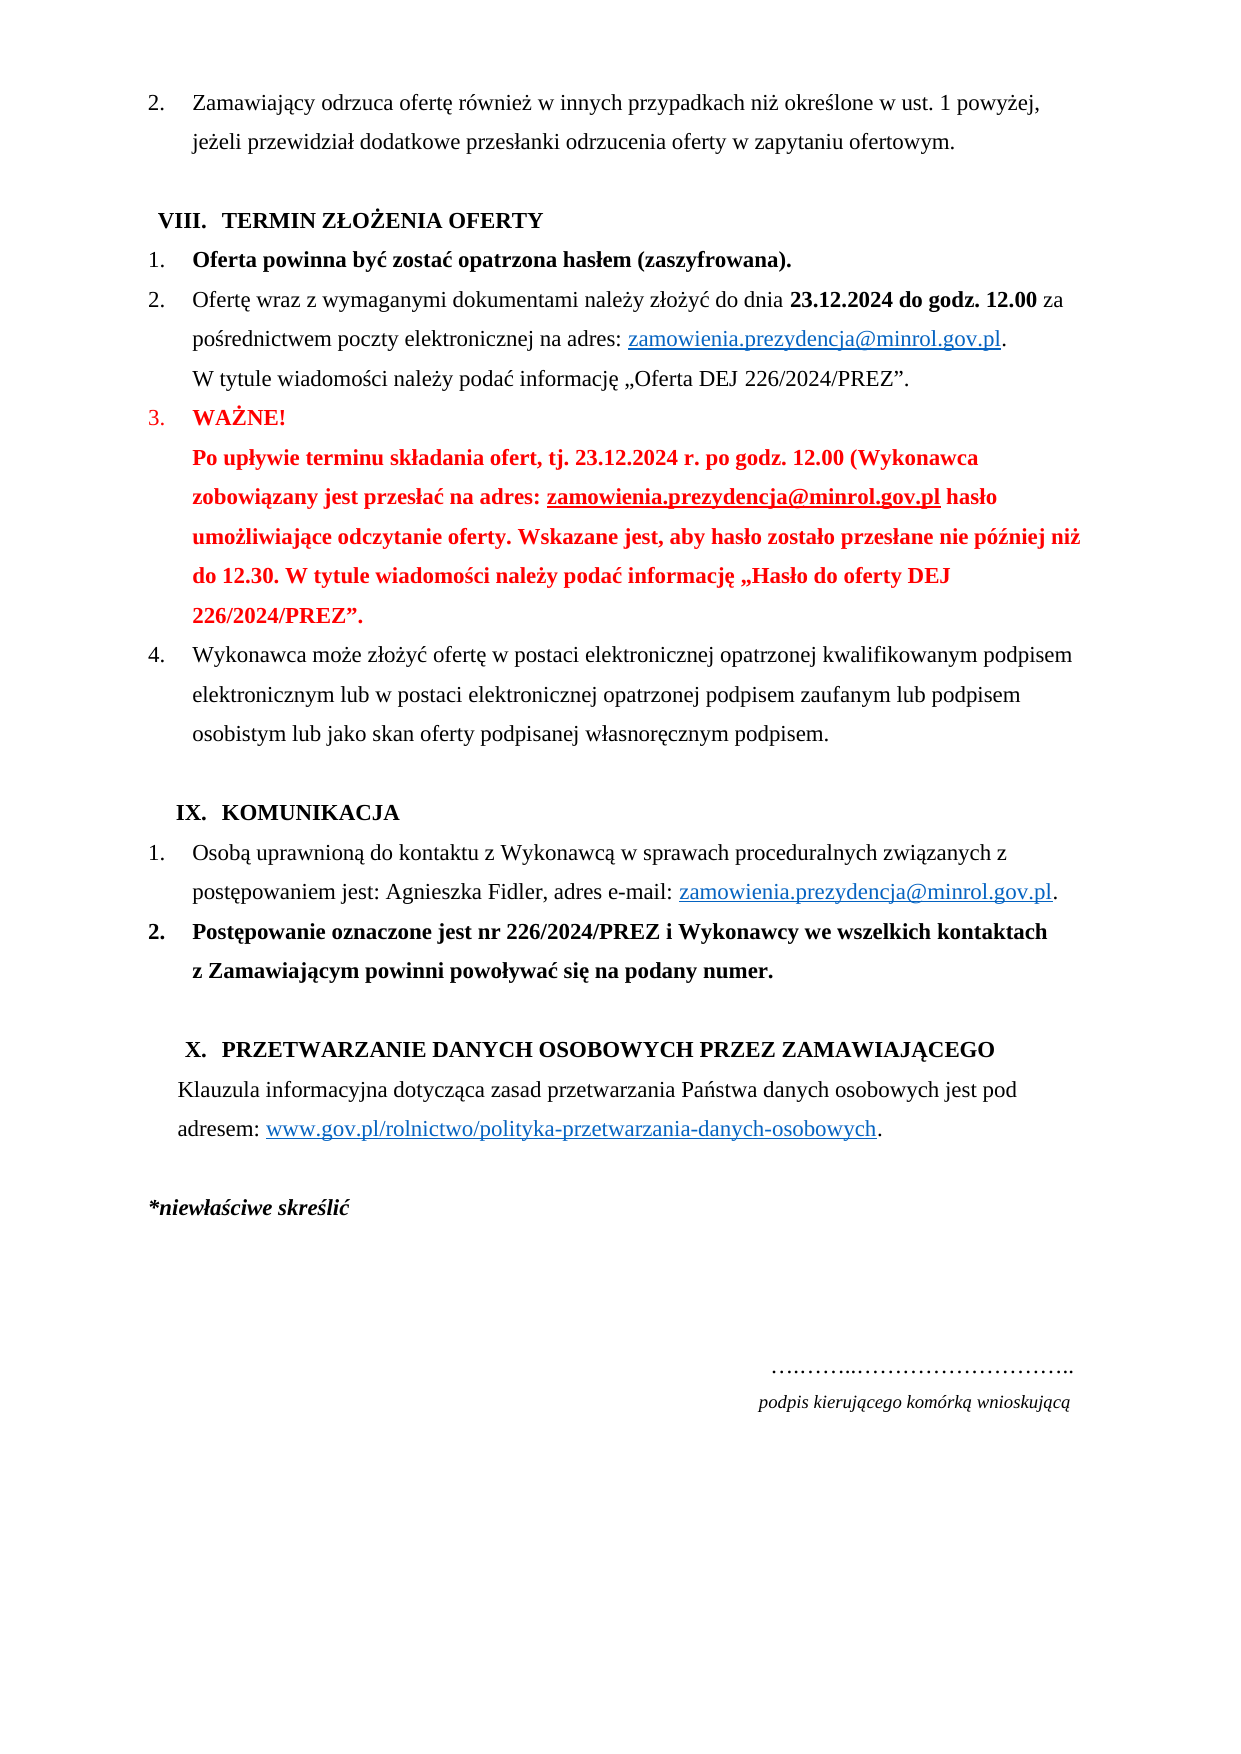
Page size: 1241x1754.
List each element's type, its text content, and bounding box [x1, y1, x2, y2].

list Wykonawca może złożyć ofertę w postaci elektronicznej opatrzonej kwalifikowanym podpisem elektronicznym lub w postaci elektronicznej opatrzonej podpisem zaufanym lub podpisem osobistym lub jako skan oferty podpisanej własnoręcznym podpisem. [148, 641, 1092, 747]
text Klauzula informacyjna dotycząca zasad przetwarzania Państwa danych osobowych jest pod adresem: www.gov.pl/rolnictwo/polityka-przetwarzania-danych-osobowych. [177, 1076, 1092, 1141]
list Oferta powinna być zostać opatrzona hasłem (zaszyfrowana). [148, 247, 1092, 273]
list PRZETWARZANIE DANYCH OSOBOWYCH PRZEZ ZAMAWIAJĄCEGO [207, 1036, 1092, 1062]
list KOMUNIKACJA [207, 799, 1092, 826]
list Zamawiający odrzuca ofertę również w innych przypadkach niż określone w ust. 1 powyżej, jeżeli przewidział dodatkowe przesłanki odrzucenia oferty w zapytaniu ofertowym. [148, 89, 1092, 154]
list WAŻNE! [148, 404, 1092, 431]
list Po upływie terminu składania ofert, tj. 23.12.2024 r. po godz. 12.00 (Wykonawca zobowiązany jest przesłać na adres: zamowienia.prezydencja@minrol.gov.pl hasło umożliwiające odczytanie oferty. Wskazane jest, aby hasło zostało przesłane nie później niż do 12.30. W tytule wiadomości należy podać informację „Hasło do oferty DEJ 226/2024/PREZ”. [192, 444, 1092, 628]
text podpis kierującego komórką wnioskującą [738, 1391, 1092, 1413]
list Ofertę wraz z wymaganymi dokumentami należy złożyć do dnia do godz. 12.00 za pośrednictwem poczty elektronicznej na adres: zamowienia.prezydencja@minrol.gov.pl. W tytule wiadomości należy podać informację „Oferta DEJ 226/2024/PREZ”. [148, 286, 1092, 391]
text ….……..……………………….. [753, 1352, 1092, 1378]
list Osobą uprawnioną do kontaktu z Wykonawcą w sprawach proceduralnych związanych z postępowaniem jest: Agnieszka Fidler, adres e-mail: zamowienia.prezydencja@minrol.gov.pl. [148, 839, 1092, 904]
text *niewłaściwe skreślić [148, 1194, 1092, 1220]
list Postępowanie oznaczone jest nr 226/2024/PREZ i Wykonawcy we wszelkich kontaktach z Zamawiającym powinni powoływać się na podany numer. [148, 918, 1092, 983]
list TERMIN ZŁOŻENIA OFERTY [207, 207, 1092, 233]
